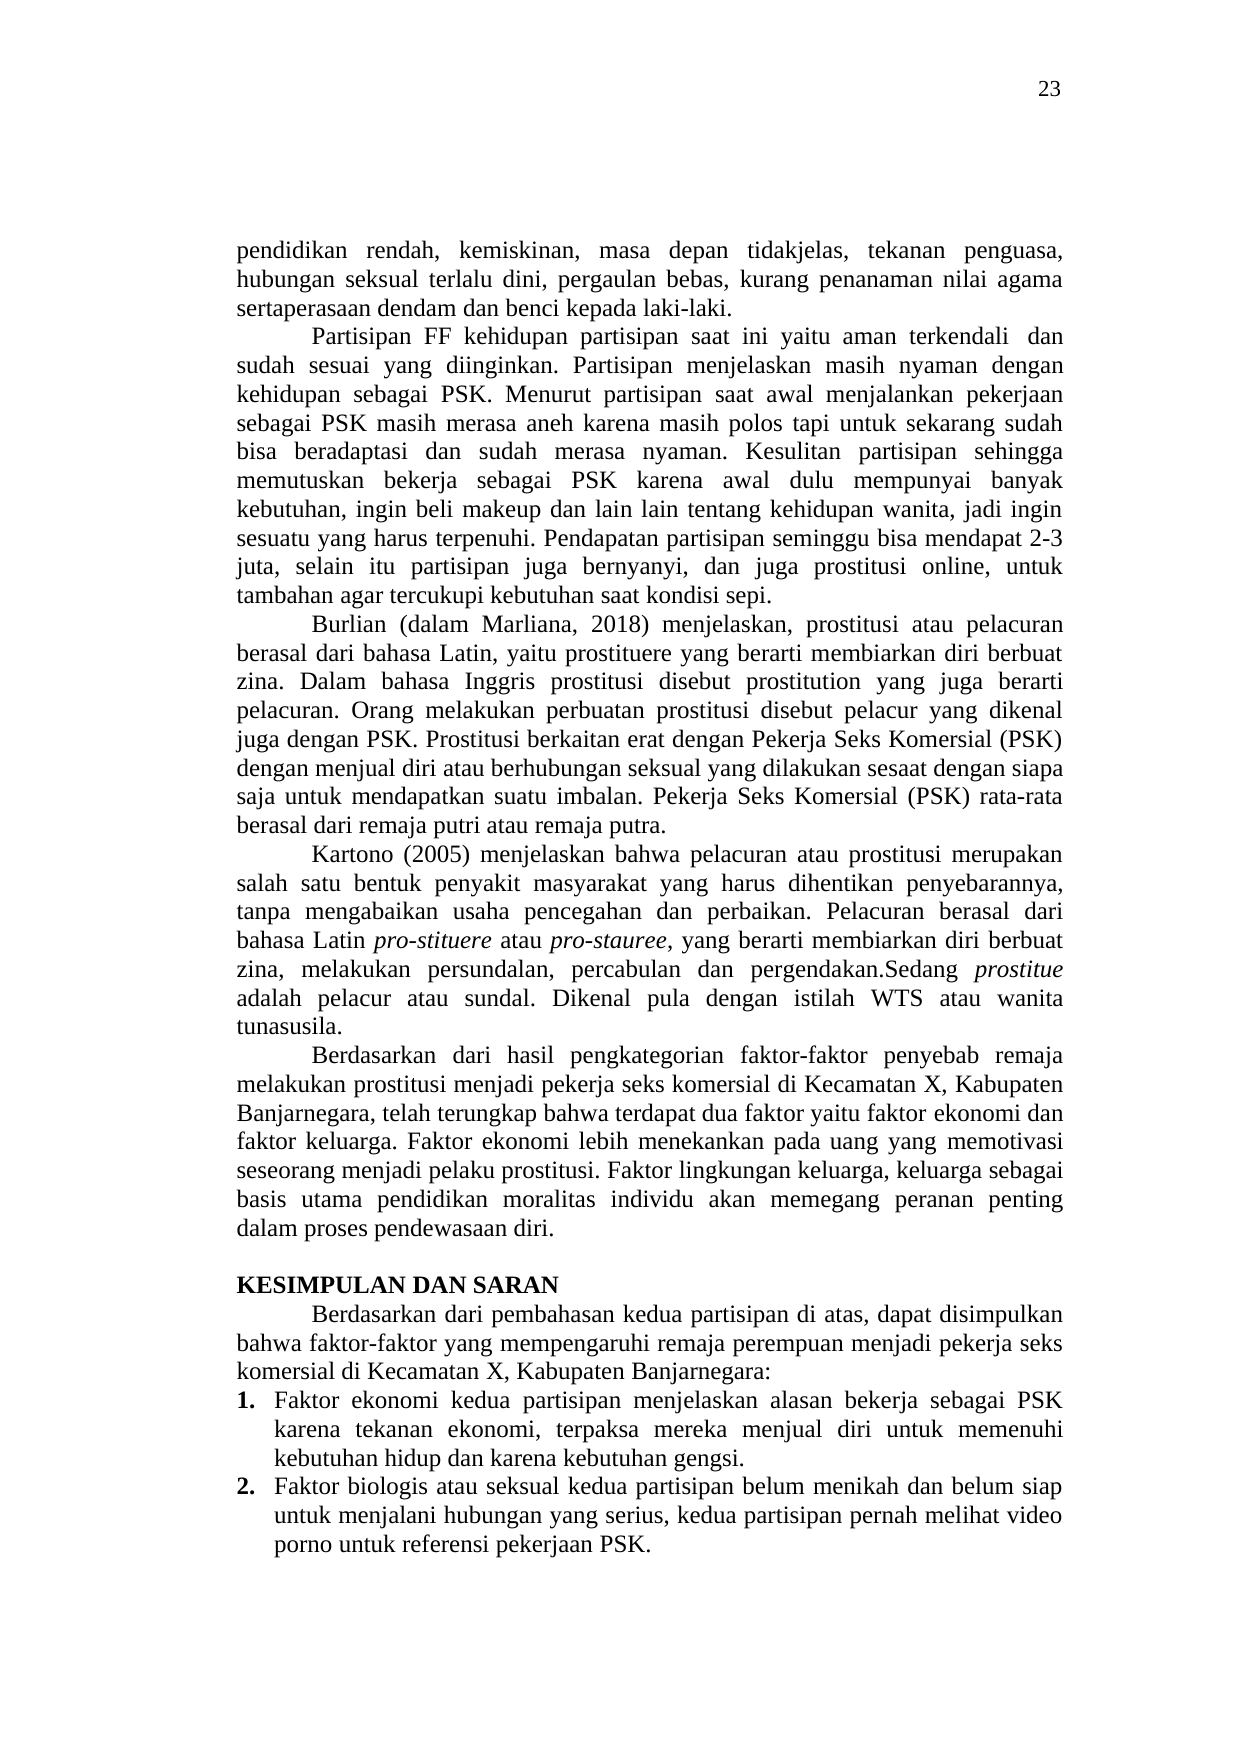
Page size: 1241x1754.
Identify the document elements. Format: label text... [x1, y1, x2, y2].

list Faktor ekonomi kedua partisipan menjelaskan alasan bekerja sebagai PSK karena tekanan ekonomi, terpaksa mereka menjual diri untuk memenuhi kebutuhan hidup dan karena kebutuhan gengsi. [236, 1385, 1063, 1471]
subtitle KESIMPULAN DAN SARAN [236, 1270, 1076, 1299]
text Partisipan FF kehidupan partisipan saat ini yaitu aman terkendali dan sudah sesuai yang diinginkan. Partisipan menjelaskan masih nyaman dengan kehidupan sebagai PSK. Menurut partisipan saat awal menjalankan pekerjaan sebagai PSK masih merasa aneh karena masih polos tapi untuk sekarang sudah bisa beradaptasi dan sudah merasa nyaman. Kesulitan partisipan sehingga memutuskan bekerja sebagai PSK karena awal dulu mempunyai banyak kebutuhan, ingin beli makeup dan lain lain tentang kehidupan wanita, jadi ingin sesuatu yang harus terpenuhi. Pendapatan partisipan seminggu bisa mendapat 2-3 juta, selain itu partisipan juga bernyanyi, dan juga prostitusi online, untuk tambahan agar tercukupi kebutuhan saat kondisi sepi. [236, 321, 1063, 609]
text Berdasarkan dari hasil pengkategorian faktor-faktor penyebab remaja melakukan prostitusi menjadi pekerja seks komersial di Kecamatan X, Kabupaten Banjarnegara, telah terungkap bahwa terdapat dua faktor yaitu faktor ekonomi dan faktor keluarga. Faktor ekonomi lebih menekankan pada uang yang memotivasi seseorang menjadi pelaku prostitusi. Faktor lingkungan keluarga, keluarga sebagai basis utama pendidikan moralitas individu akan memegang peranan penting dalam proses pendewasaan diri. [236, 1040, 1063, 1241]
list Faktor biologis atau seksual kedua partisipan belum menikah dan belum siap untuk menjalani hubungan yang serius, kedua partisipan pernah melihat video porno untuk referensi pekerjaan PSK. [236, 1471, 1063, 1558]
text Burlian (dalam Marliana, 2018) menjelaskan, prostitusi atau pelacuran berasal dari bahasa Latin, yaitu prostituere yang berarti membiarkan diri berbuat zina. Dalam bahasa Inggris prostitusi disebut prostitution yang juga berarti pelacuran. Orang melakukan perbuatan prostitusi disebut pelacur yang dikenal juga dengan PSK. Prostitusi berkaitan erat dengan Pekerja Seks Komersial (PSK) dengan menjual diri atau berhubungan seksual yang dilakukan sesaat dengan siapa saja untuk mendapatkan suatu imbalan. Pekerja Seks Komersial (PSK) rata-rata berasal dari remaja putri atau remaja putra. [236, 609, 1063, 839]
text Kartono (2005) menjelaskan bahwa pelacuran atau prostitusi merupakan salah satu bentuk penyakit masyarakat yang harus dihentikan penyebarannya, tanpa mengabaikan usaha pencegahan dan perbaikan. Pelacuran berasal dari bahasa Latin pro-stituere atau pro-stauree, yang berarti membiarkan diri berbuat zina, melakukan persundalan, percabulan dan pergendakan.Sedang prostitue adalah pelacur atau sundal. Dikenal pula dengan istilah WTS atau wanita tunasusila. [236, 839, 1063, 1040]
text Berdasarkan dari pembahasan kedua partisipan di atas, dapat disimpulkan bahwa faktor-faktor yang mempengaruhi remaja perempuan menjadi pekerja seks komersial di Kecamatan X, Kabupaten Banjarnegara: [236, 1299, 1064, 1385]
text pendidikan rendah, kemiskinan, masa depan tidakjelas, tekanan penguasa, hubungan seksual terlalu dini, pergaulan bebas, kurang penanaman nilai agama sertaperasaan dendam dan benci kepada laki-laki. [236, 235, 1063, 321]
